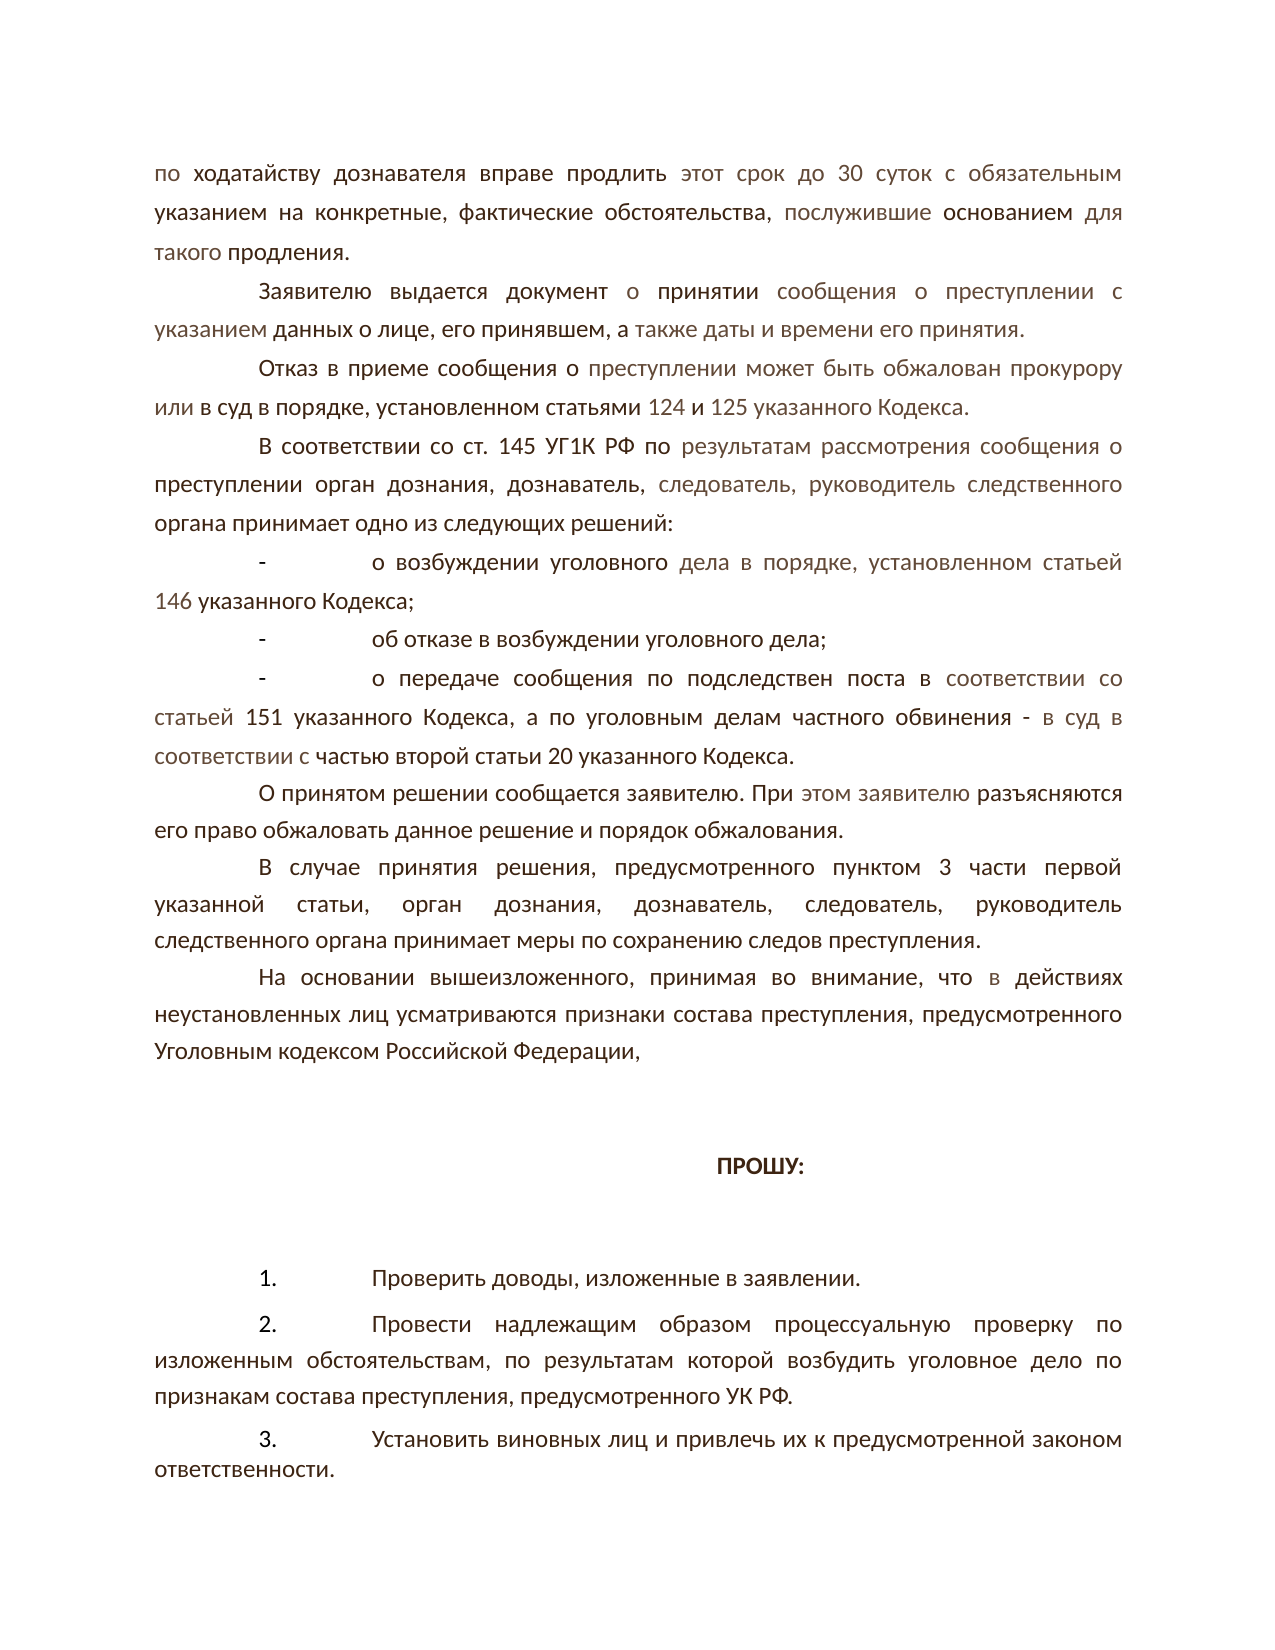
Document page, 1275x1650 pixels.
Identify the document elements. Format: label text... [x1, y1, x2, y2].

text В соответствии со ст. 145 УГ1К РФ по результатам рассмотрения сообщения о преступлении орган дознания, дознаватель, следователь, руководитель следственного органа принимает одно из следующих решений: [154, 423, 1123, 539]
text - о возбуждении уголовного дела в порядке, установленном статьей 146 указанного Кодекса; [154, 539, 1123, 617]
text Отказ в приеме сообщения о преступлении может быть обжалован прокурору или в суд в порядке, установленном статьями 124 и 125 указанного Кодекса. [154, 346, 1123, 423]
text - о передаче сообщения по подследствен поста в соответствии со статьей 151 указанного Кодекса, а по уголовным делам частного обвинения - в суд в соответствии с частью второй статьи 20 указанного Кодекса. [154, 656, 1123, 772]
text ПРОШУ: [717, 1154, 1125, 1179]
text На основании вышеизложенного, принимая во внимание, что в действиях неустановленных лиц усматриваются признаки состава преступления, предусмотренного Уголовным кодексом Российской Федерации, [154, 956, 1123, 1067]
text Заявителю выдается документ о принятии сообщения о преступлении с указанием данных о лице, его принявшем, а также даты и времени его принятия. [154, 268, 1123, 346]
text 2. Провести надлежащим образом процессуальную проверку по изложенным обстоятельствам, по результатам которой возбудить уголовное дело по признакам состава преступления, предусмотренного УК РФ. [154, 1304, 1123, 1411]
text 1. Проверить доводы, изложенные в заявлении. [154, 1267, 1125, 1292]
text В случае принятия решения, предусмотренного пунктом 3 части первой указанной статьи, орган дознания, дознаватель, следователь, руководитель следственного органа принимает меры по сохранению следов преступления. [154, 846, 1123, 956]
text - об отказе в возбуждении уголовного дела; [154, 617, 1125, 656]
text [154, 150, 1123, 268]
text О принятом решении сообщается заявителю. При этом заявителю разъясняются его право обжаловать данное решение и порядок обжалования. [154, 772, 1123, 846]
text 3. Установить виновных лиц и привлечь их к предусмотренной законом ответственности. [154, 1424, 1123, 1484]
